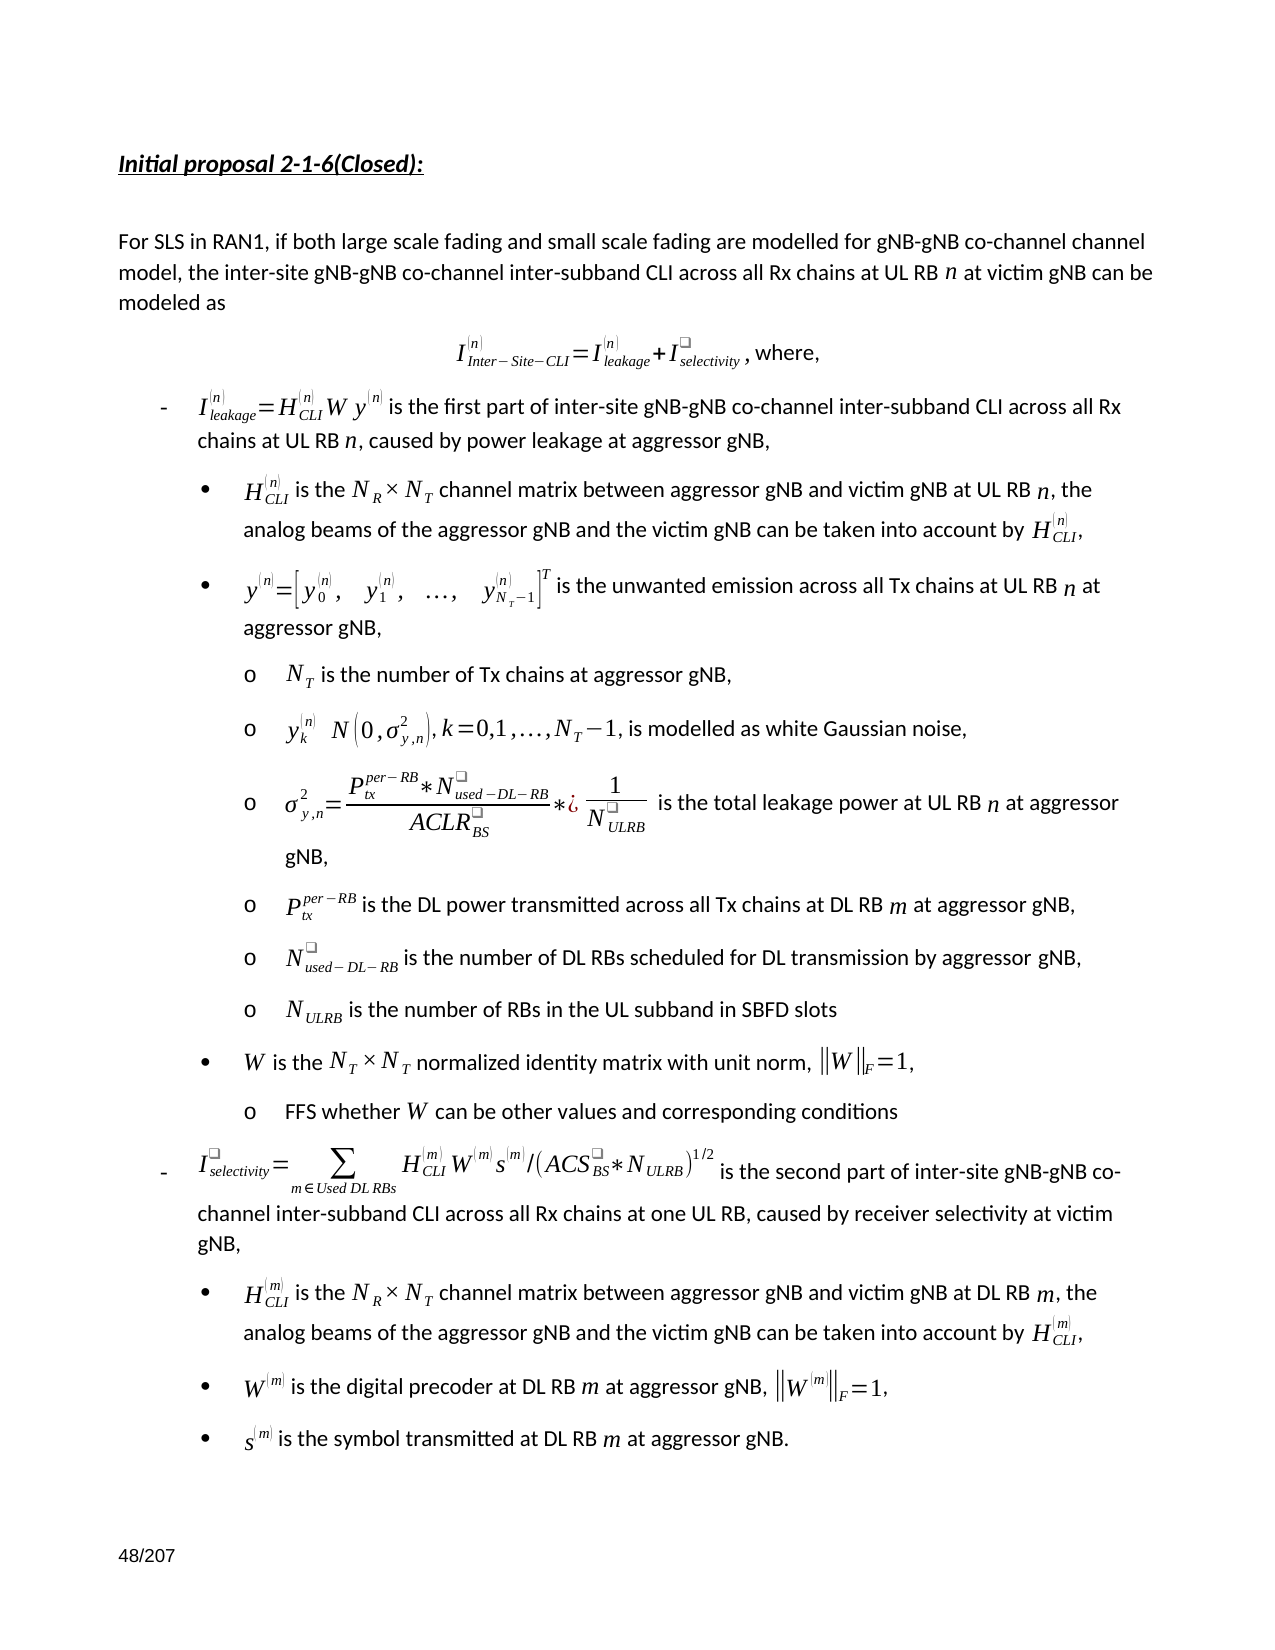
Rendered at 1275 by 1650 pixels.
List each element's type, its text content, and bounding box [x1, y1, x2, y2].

list is the channel matrix between aggressor gNB and victim gNB at DL RB , the analog beams of the aggressor gNB and the victim gNB can be taken into account by , [201, 1276, 1157, 1349]
list is the number of Tx chains at aggressor gNB, [243, 660, 1157, 692]
list is the total leakage power at UL RB at aggressor gNB, [243, 768, 1157, 870]
subtitle Initial proposal 2-1-6(Closed): [118, 148, 1157, 178]
text where, [118, 335, 1157, 370]
list is the number of RBs in the UL subband in SBFD slots [243, 995, 1157, 1027]
list is the second part of inter-site gNB-gNB co-channel inter-subband CLI across all Rx chains at one UL RB, caused by receiver selectivity at victim gNB, [160, 1145, 1157, 1257]
list is the normalized identity matrix with unit norm, , [201, 1046, 1157, 1078]
list is the unwanted emission across all Tx chains at UL RB at aggressor gNB, [201, 565, 1157, 641]
list is the DL power transmitted across all Tx chains at DL RB at aggressor gNB, [243, 889, 1157, 924]
list is the digital precoder at DL RB at aggressor gNB, , [201, 1368, 1157, 1405]
list , , is modelled as white Gaussian noise, [243, 711, 1157, 749]
list is the number of DL RBs scheduled for DL transmission by aggressor gNB, [243, 943, 1157, 976]
list is the channel matrix between aggressor gNB and victim gNB at UL RB , the analog beams of the aggressor gNB and the victim gNB can be taken into account by , [201, 473, 1157, 547]
list FFS whether can be other values and corresponding conditions [243, 1097, 1157, 1126]
text For SLS in RAN1, if both large scale fading and small scale fading are modelled for gNB-gNB co-channel channel model, the inter-site gNB-gNB co-channel inter-subband CLI across all Rx chains at UL RB at victim gNB can be modeled as [118, 227, 1157, 316]
list is the first part of inter-site gNB-gNB co-channel inter-subband CLI across all Rx chains at UL RB , caused by power leakage at aggressor gNB, [160, 389, 1157, 454]
list is the symbol transmitted at DL RB at aggressor gNB. [201, 1424, 1157, 1456]
